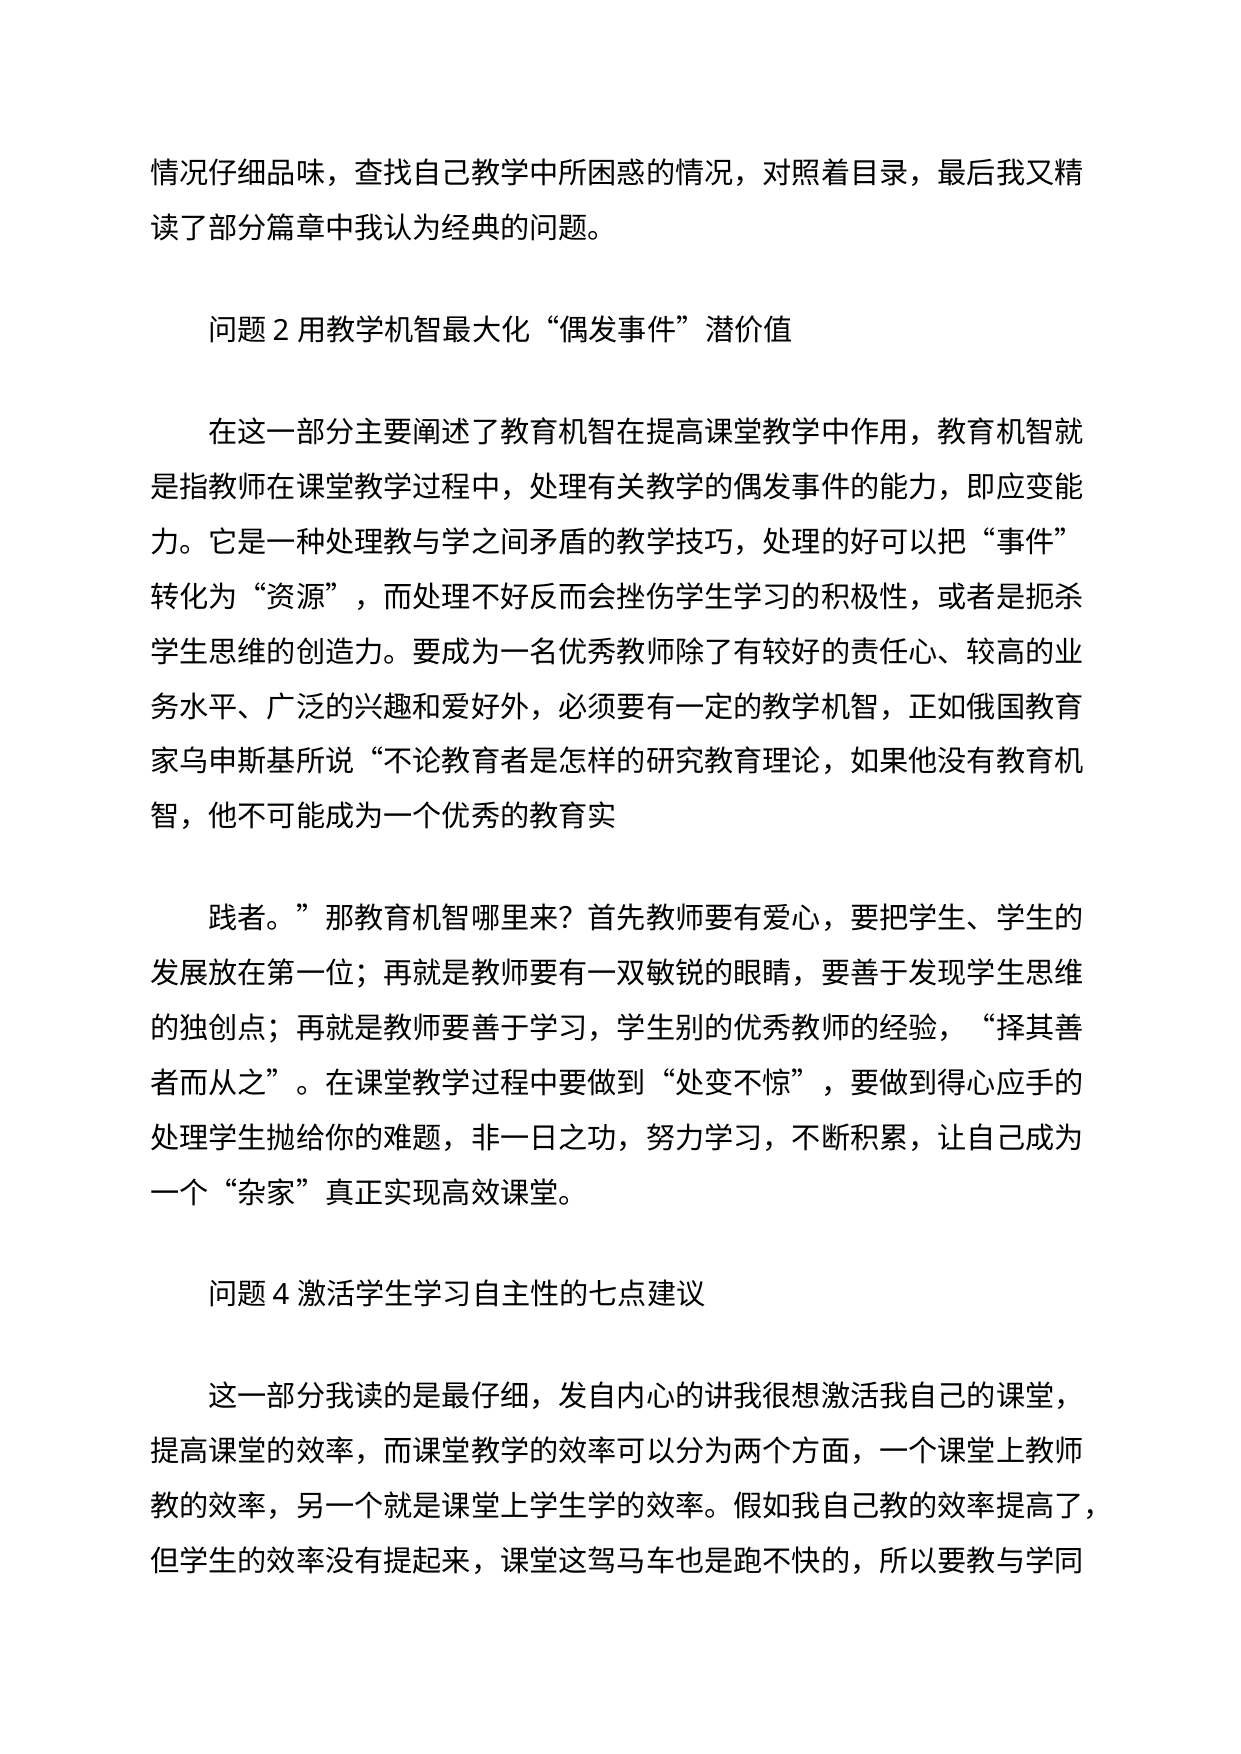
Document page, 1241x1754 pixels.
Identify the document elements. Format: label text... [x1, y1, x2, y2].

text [150, 1373, 1090, 1580]
text 践者。”那教育机智哪里来？首先教师要有爱心，要把学生、学生的发展放在第一位；再就是教师要有一双敏锐的眼睛，要善于发现学生思维的独创点；再就是教师要善于学习，学生别的优秀教师的经验，“择其善者而从之”。在课堂教学过程中要做到“处变不惊”，要做到得心应手的处理学生抛给你的难题，非一日之功，努力学习，不断积累，让自己成为一个“杂家”真正实现高效课堂。 [150, 895, 1090, 1211]
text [150, 150, 1090, 247]
text 在这一部分主要阐述了教育机智在提高课堂教学中作用，教育机智就是指教师在课堂教学过程中，处理有关教学的偶发事件的能力，即应变能力。它是一种处理教与学之间矛盾的教学技巧，处理的好可以把“事件”转化为“资源”，而处理不好反而会挫伤学生学习的积极性，或者是扼杀学生思维的创造力。要成为一名优秀教师除了有较好的责任心、较高的业务水平、广泛的兴趣和爱好外，必须要有一定的教学机智，正如俄国教育家乌申斯基所说“不论教育者是怎样的研究教育理论，如果他没有教育机智，他不可能成为一个优秀的教育实 [150, 409, 1090, 835]
text 问题4 激活学生学习自主性的七点建议 [150, 1271, 1090, 1313]
text 问题2 用教学机智最大化“偶发事件”潜价值 [150, 307, 1090, 349]
